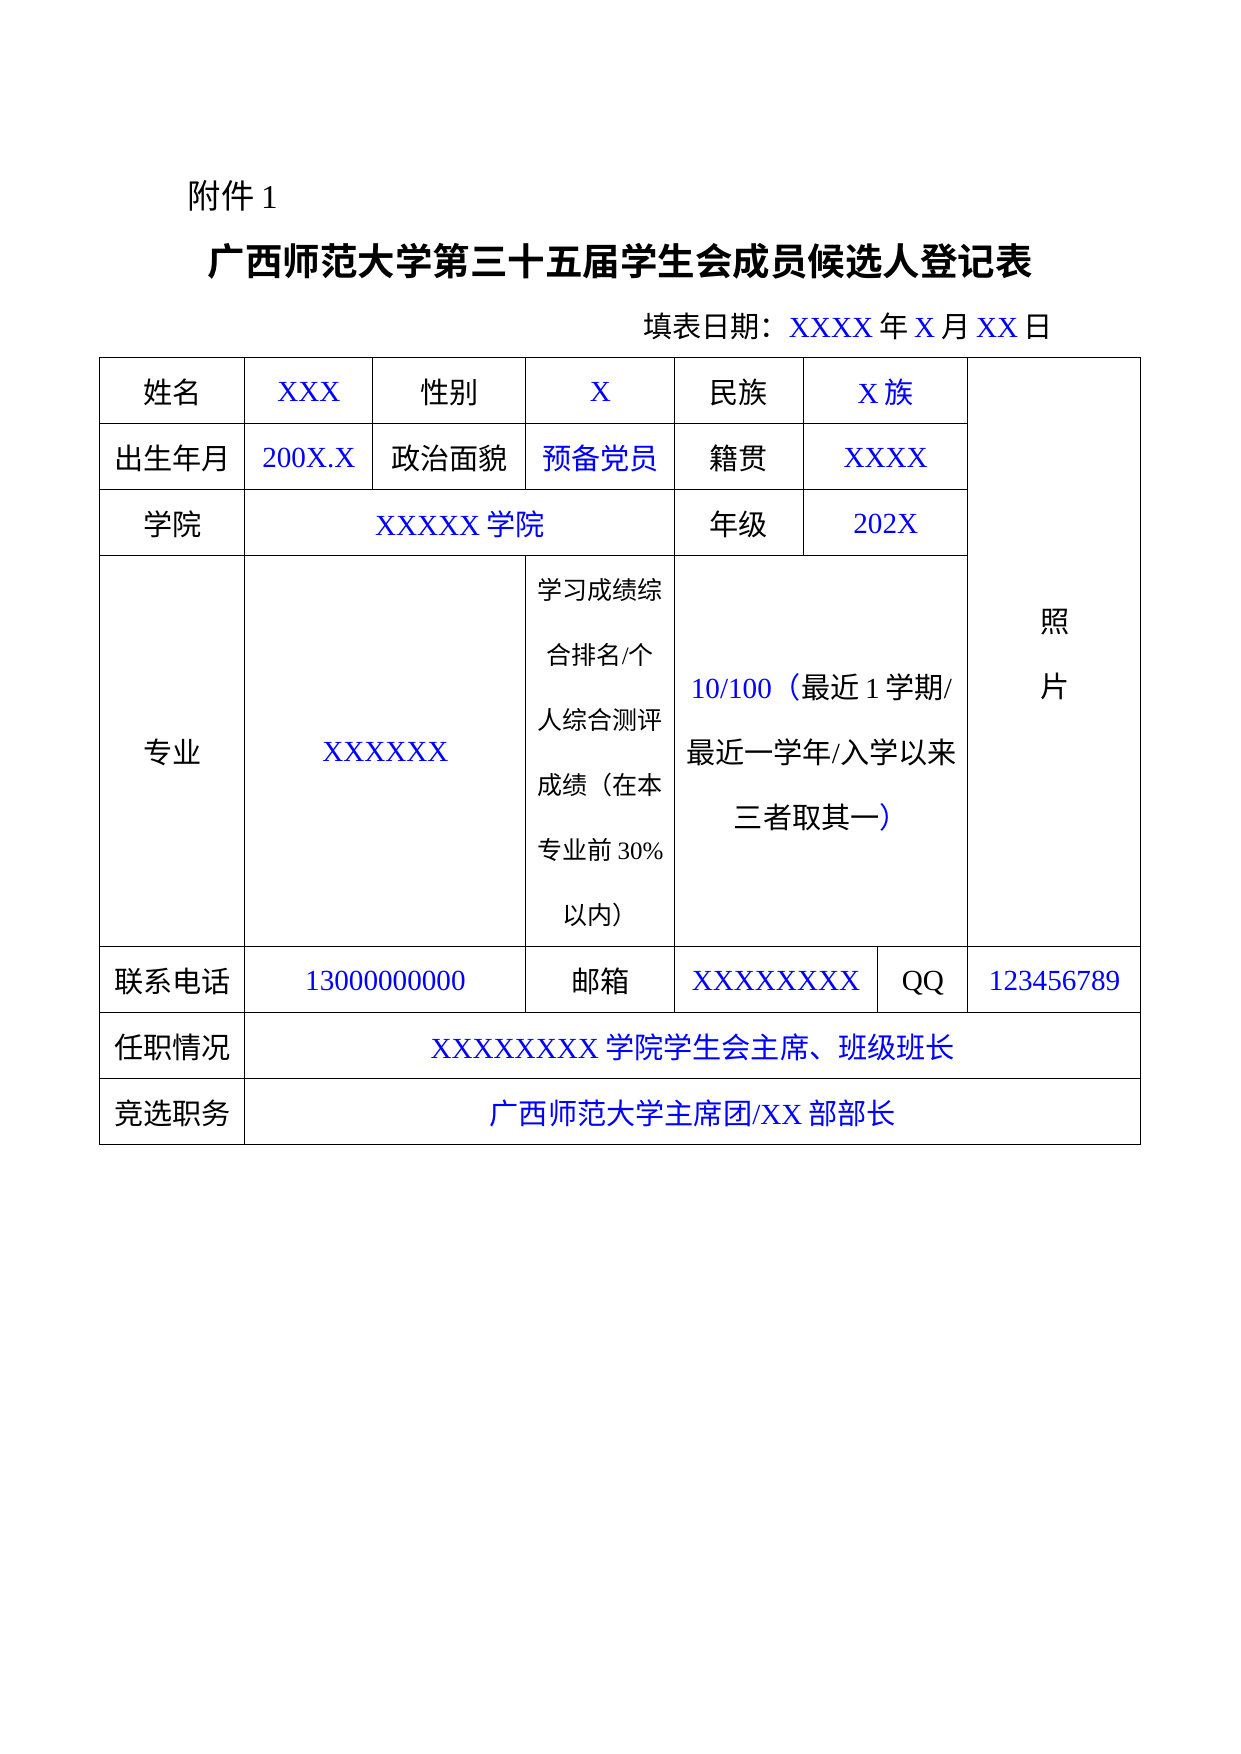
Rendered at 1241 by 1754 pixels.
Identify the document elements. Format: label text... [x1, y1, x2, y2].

table_cell 200X.X [245, 424, 372, 489]
table_cell 政治面貌 [373, 424, 525, 489]
table_cell 竞选职务 [100, 1079, 244, 1144]
table_cell 预备党员 [526, 424, 674, 489]
table_cell 专业 [100, 556, 244, 946]
table_cell XXXXXXXX [675, 947, 877, 1012]
table_cell 年级 [675, 490, 803, 555]
table_header 姓名 [100, 358, 244, 423]
table_header 性别 [373, 358, 525, 423]
table_cell 出生年月 [100, 424, 244, 489]
table_cell 广西师范大学主席团/XX部部长 [245, 1079, 1140, 1144]
table_cell 学习成绩综合排名/个人综合测评成绩（在本专业前30%以内） [526, 556, 674, 946]
table_cell XXXXX学院 [245, 490, 674, 555]
table_cell 123456789 [968, 947, 1140, 1012]
table_cell 202X [804, 490, 967, 555]
table_cell XXXXXXXX学院学生会主席、班级班长 [245, 1013, 1140, 1078]
table_header 照 片 [968, 358, 1140, 946]
table_cell QQ [878, 947, 967, 1012]
table_header X族 [804, 358, 967, 423]
table_header XXX [245, 358, 372, 423]
table_cell 邮箱 [526, 947, 674, 1012]
table_header X [526, 358, 674, 423]
table_cell 13000000000 [245, 947, 525, 1012]
table_cell 10/100（最近1学期/最近一学年/入学以来三者取其一） [675, 556, 967, 946]
table_cell 学院 [100, 490, 244, 555]
text 广西师范大学第三十五届学生会成员候选人登记表 [187, 227, 1053, 292]
table_header 民族 [675, 358, 803, 423]
table_cell 任职情况 [100, 1013, 244, 1078]
text 附件1 [187, 162, 1053, 227]
text 填表日期：XXXX年X月XX日 [187, 292, 1053, 357]
table_cell XXXXXX [245, 556, 525, 946]
table_cell 籍贯 [675, 424, 803, 489]
table_cell 联系电话 [100, 947, 244, 1012]
table_cell XXXX [804, 424, 967, 489]
